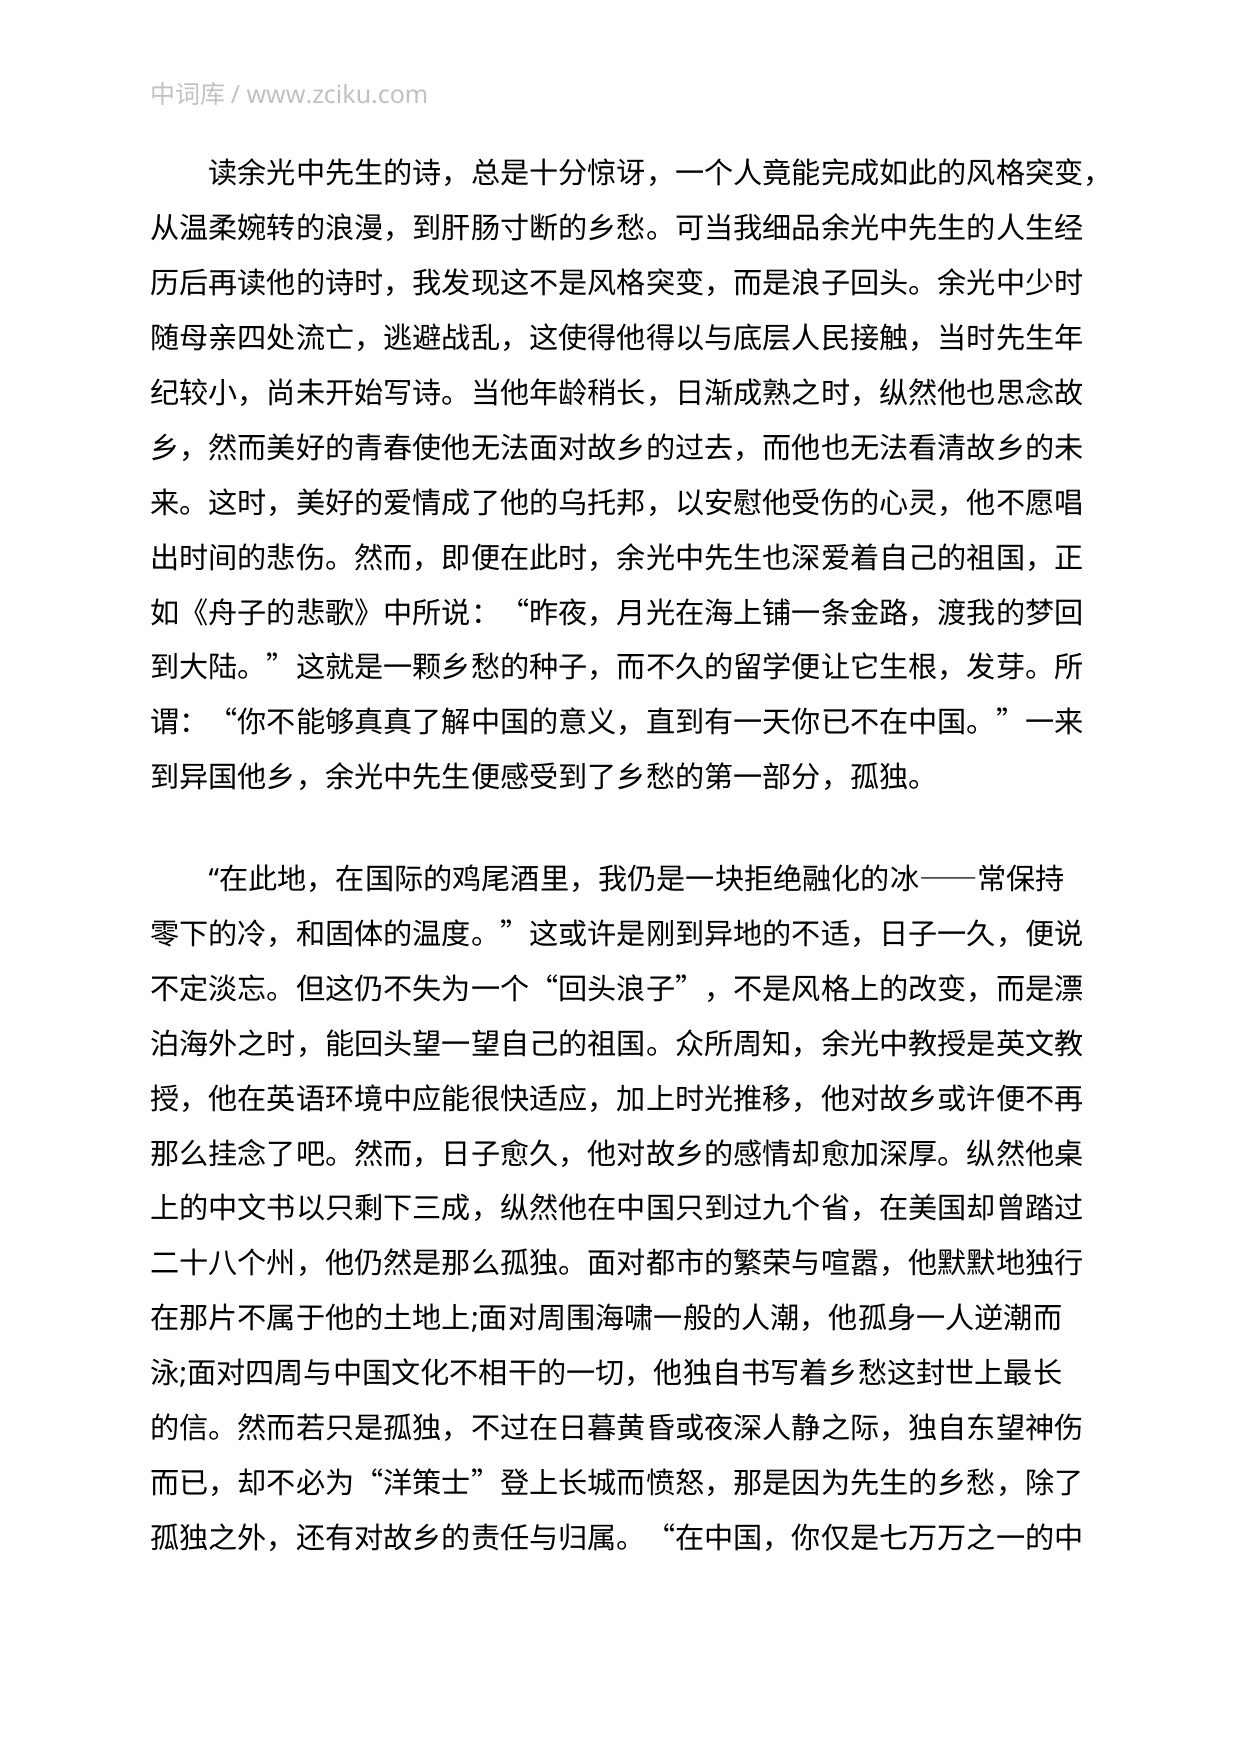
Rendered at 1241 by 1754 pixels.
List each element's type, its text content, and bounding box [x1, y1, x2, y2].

text 读余光中先生的诗，总是十分惊讶，一个人竟能完成如此的风格突变，从温柔婉转的浪漫，到肝肠寸断的乡愁。可当我细品余光中先生的人生经历后再读他的诗时，我发现这不是风格突变，而是浪子回头。余光中少时随母亲四处流亡，逃避战乱，这使得他得以与底层人民接触，当时先生年纪较小，尚未开始写诗。当他年龄稍长，日渐成熟之时，纵然他也思念故乡，然而美好的青春使他无法面对故乡的过去，而他也无法看清故乡的未来。这时，美好的爱情成了他的乌托邦，以安慰他受伤的心灵，他不愿唱出时间的悲伤。然而，即便在此时，余光中先生也深爱着自己的祖国，正如《舟子的悲歌》中所说：“昨夜，月光在海上铺一条金路，渡我的梦回到大陆。”这就是一颗乡愁的种子，而不久的留学便让它生根，发芽。所谓：“你不能够真真了解中国的意义，直到有一天你已不在中国。”一来到异国他乡，余光中先生便感受到了乡愁的第一部分，孤独。 [150, 150, 1090, 796]
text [150, 856, 1090, 1557]
